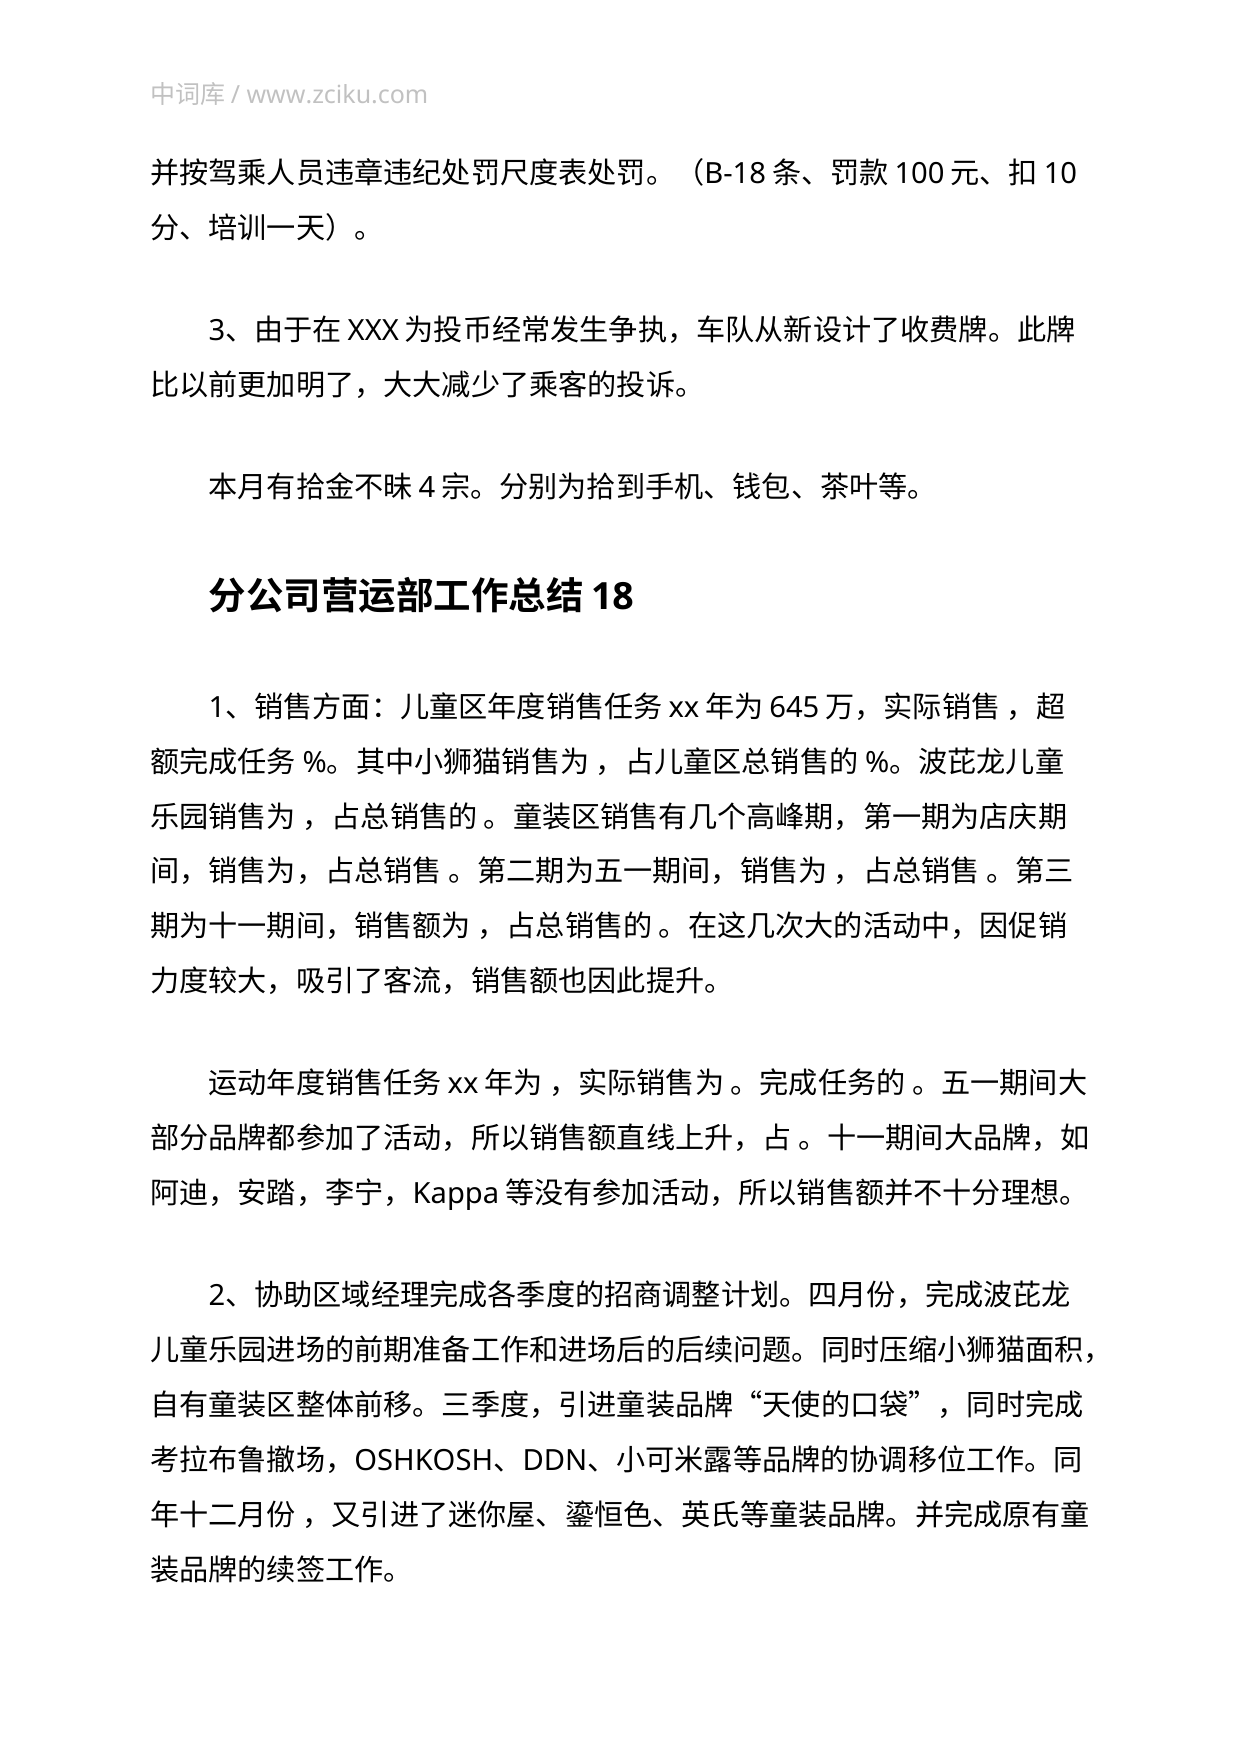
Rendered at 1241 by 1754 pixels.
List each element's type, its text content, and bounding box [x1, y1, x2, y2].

text 1、销售方面：儿童区年度销售任务xx年为645万，实际销售 ，超额完成任务 %。其中小狮猫销售为 ，占儿童区总销售的 %。波芘龙儿童乐园销售为 ，占总销售的 。童装区销售有几个高峰期，第一期为店庆期间，销售为，占总销售 。第二期为五一期间，销售为 ，占总销售 。第三期为十一期间，销售额为 ，占总销售的 。在这几次大的活动中，因促销力度较大，吸引了客流，销售额也因此提升。 [150, 683, 1090, 1000]
text 2、协助区域经理完成各季度的招商调整计划。四月份，完成波芘龙儿童乐园进场的前期准备工作和进场后的后续问题。同时压缩小狮猫面积，自有童装区整体前移。三季度，引进童装品牌“天使的口袋”，同时完成考拉布鲁撤场，OSHKOSH、DDN、小可米露等品牌的协调移位工作。同年十二月份 ，又引进了迷你屋、鎏恒色、英氏等童装品牌。并完成原有童装品牌的续签工作。 [150, 1271, 1090, 1588]
text 本月有拾金不昧4宗。分别为拾到手机、钱包、茶叶等。 [150, 463, 1090, 506]
text 3、由于在XXX为投币经常发生争执，车队从新设计了收费牌。此牌比以前更加明了，大大减少了乘客的投诉。 [150, 307, 1090, 404]
text 分公司营运部工作总结18 [150, 566, 1090, 620]
text 运动年度销售任务xx年为 ，实际销售为 。完成任务的 。五一期间大部分品牌都参加了活动，所以销售额直线上升，占 。十一期间大品牌，如阿迪，安踏，李宁，Kappa等没有参加活动，所以销售额并不十分理想。 [150, 1059, 1090, 1212]
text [150, 150, 1090, 247]
